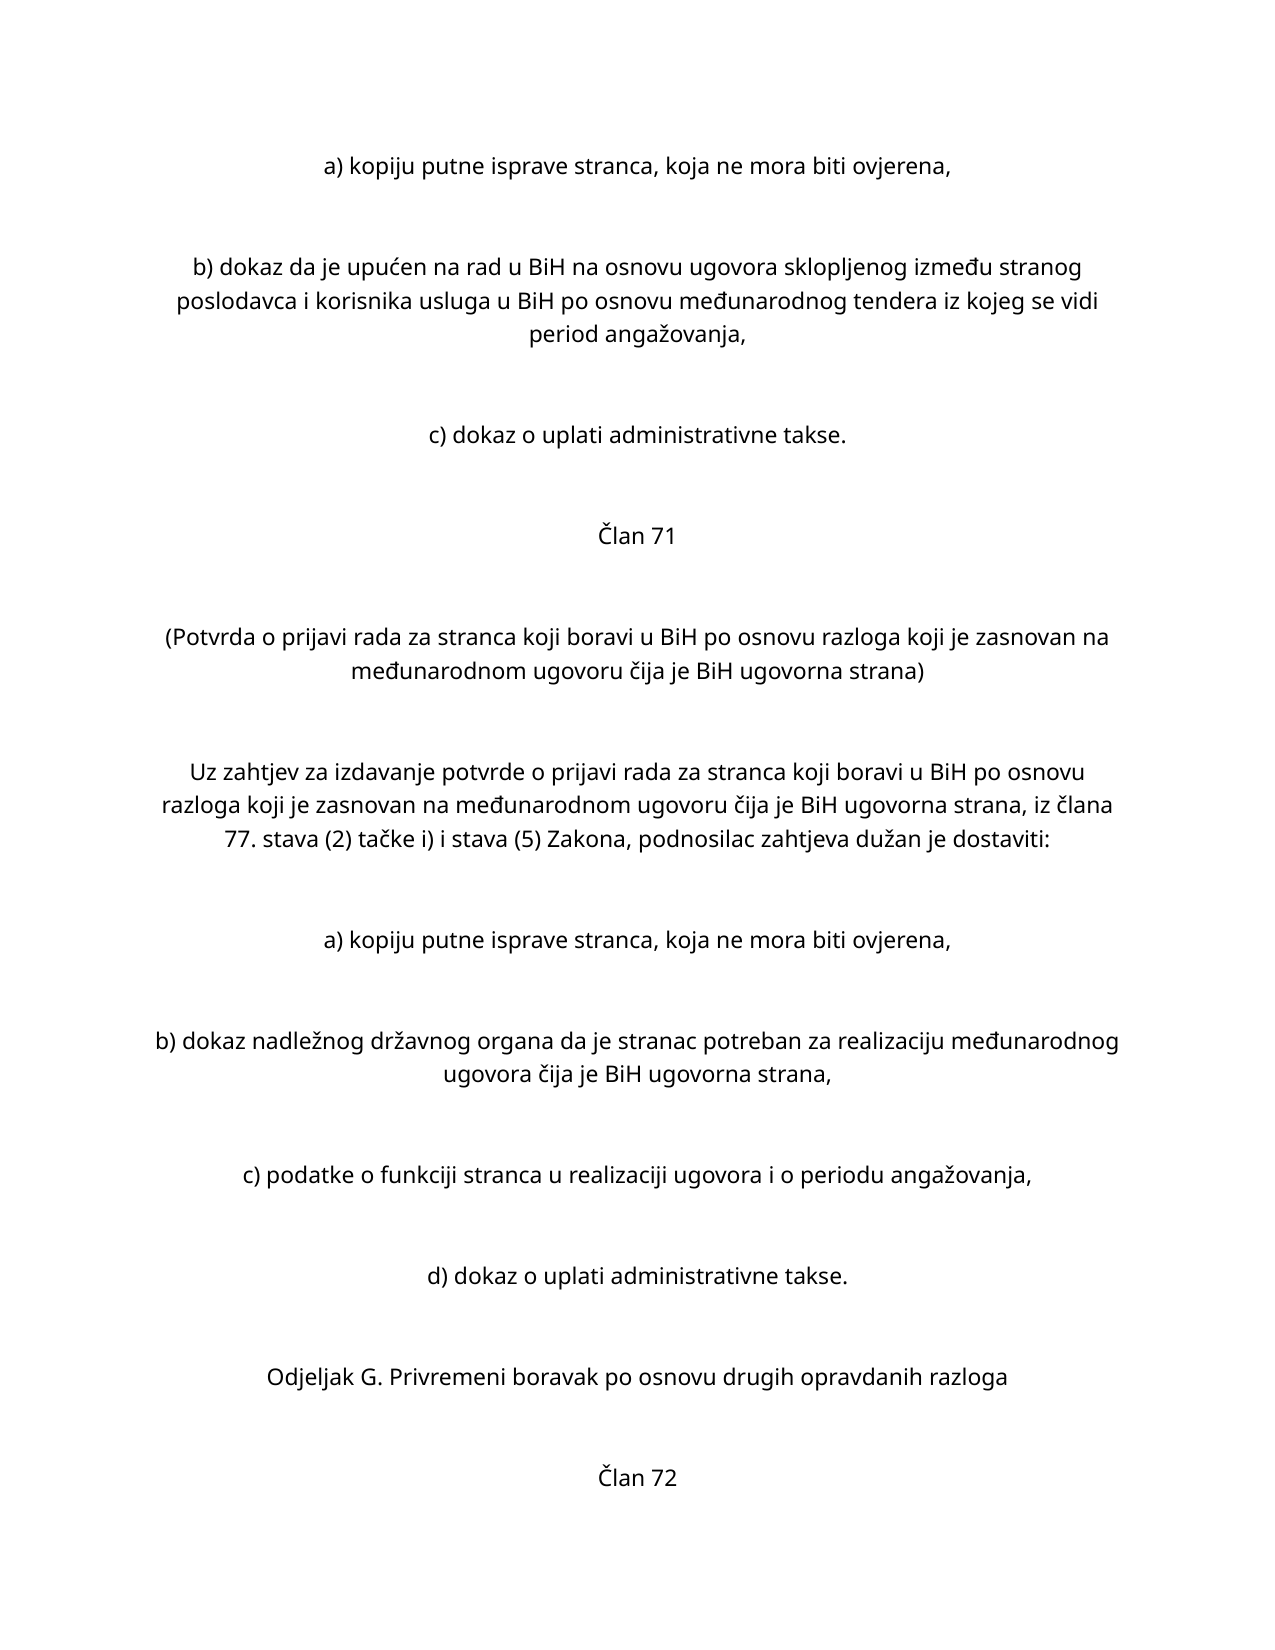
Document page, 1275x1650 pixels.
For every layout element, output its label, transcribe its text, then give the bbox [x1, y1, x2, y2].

text Član 72 [150, 1462, 1125, 1493]
text b) dokaz nadležnog državnog organa da je stranac potreban za realizaciju međunarodnog ugovora čija je BiH ugovorna strana, [150, 1024, 1125, 1089]
text b) dokaz da je upućen na rad u BiH na osnovu ugovora sklopljenog između stranog poslodavca i korisnika usluga u BiH po osnovu međunarodnog tendera iz kojeg se vidi period angažovanja, [150, 251, 1125, 349]
text (Potvrda o prijavi rada za stranca koji boravi u BiH po osnovu razloga koji je zasnovan na međunarodnom ugovoru čija je BiH ugovorna strana) [150, 621, 1125, 686]
text Član 71 [150, 520, 1125, 551]
text a) kopiju putne isprave stranca, koja ne mora biti ovjerena, [150, 924, 1125, 955]
text Uz zahtjev za izdavanje potvrde o prijavi rada za stranca koji boravi u BiH po osnovu razloga koji je zasnovan na međunarodnom ugovoru čija je BiH ugovorna strana, iz člana 77. stava (2) tačke i) i stava (5) Zakona, podnosilac zahtjeva dužan je dostaviti: [150, 755, 1125, 854]
text c) podatke o funkciji stranca u realizaciji ugovora i o periodu angažovanja, [150, 1159, 1125, 1190]
text d) dokaz o uplati administrativne takse. [150, 1260, 1125, 1291]
text a) kopiju putne isprave stranca, koja ne mora biti ovjerena, [150, 150, 1125, 181]
text c) dokaz o uplati administrativne takse. [150, 419, 1125, 450]
text Odjeljak G. Privremeni boravak po osnovu drugih opravdanih razloga [150, 1361, 1125, 1392]
